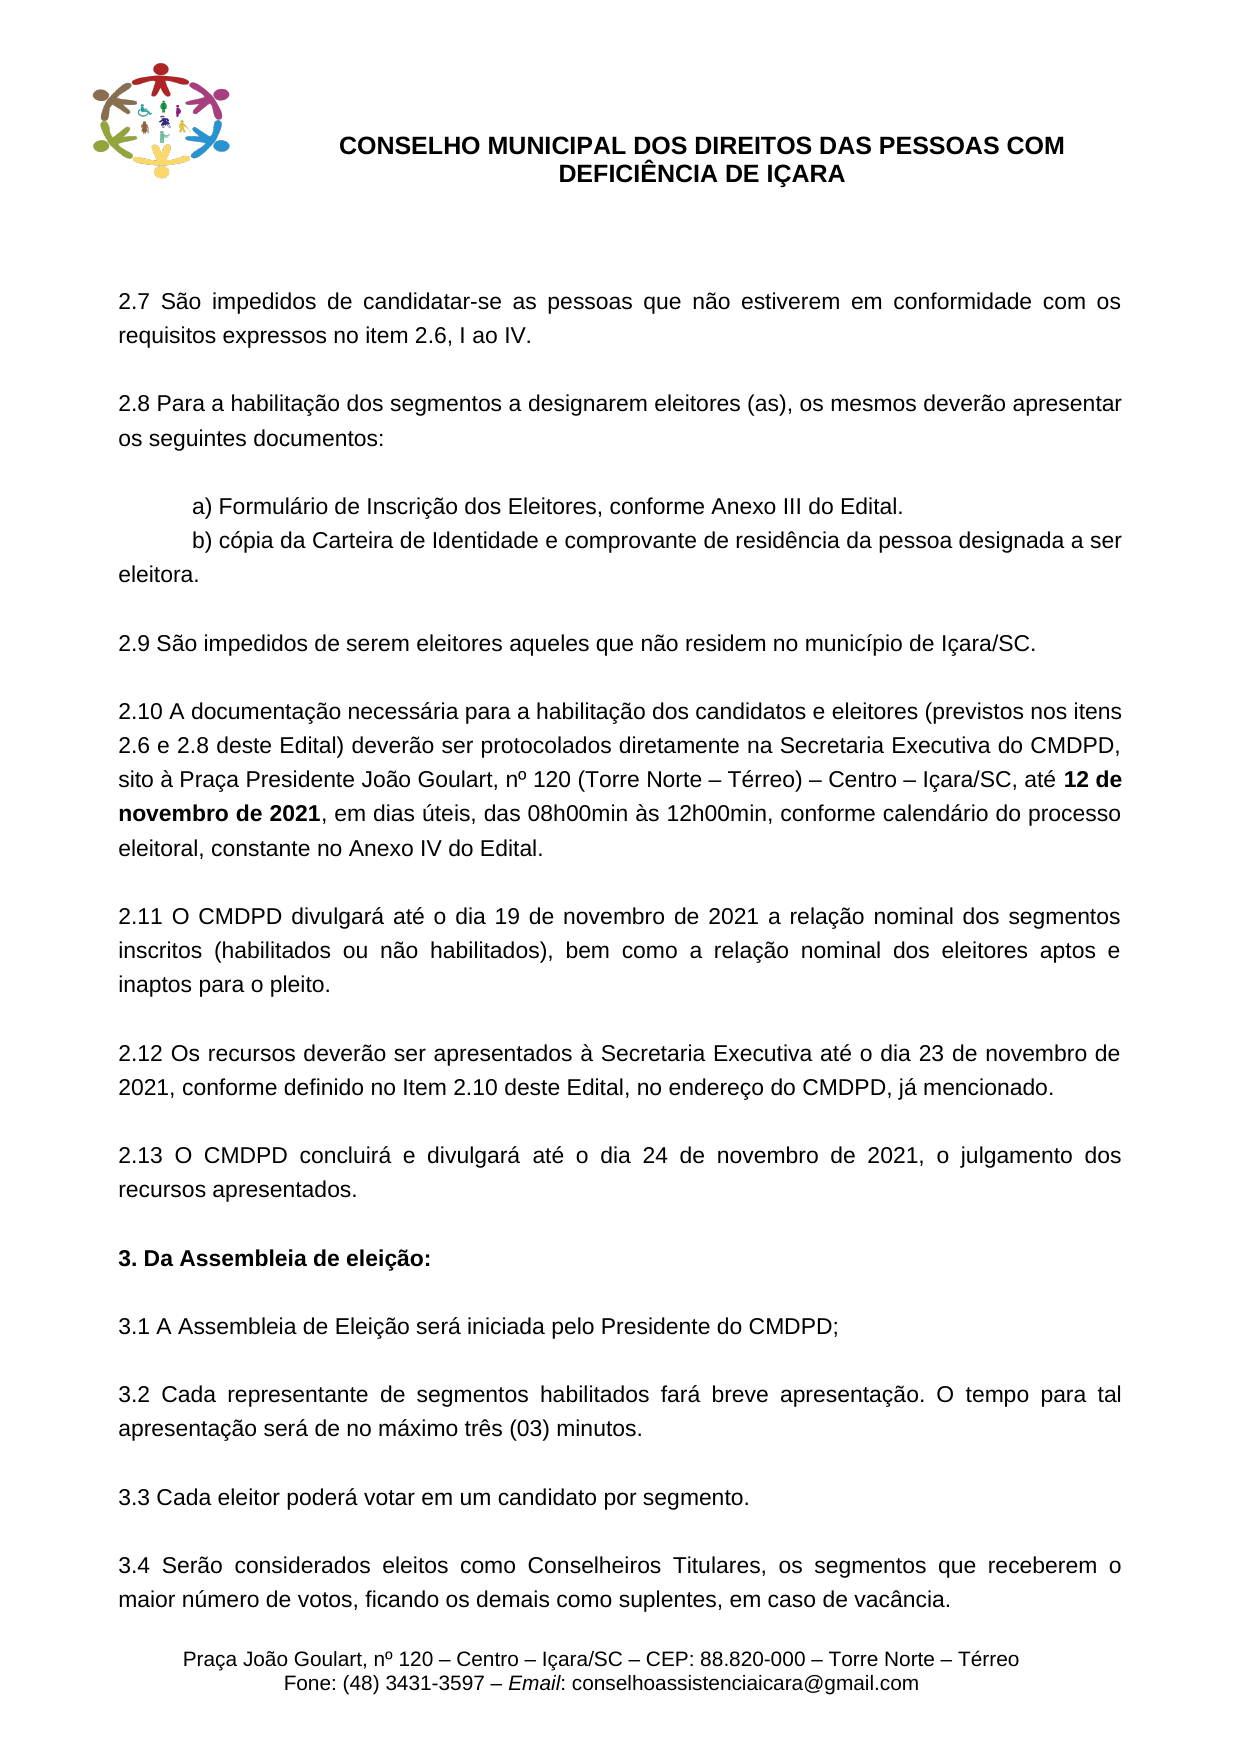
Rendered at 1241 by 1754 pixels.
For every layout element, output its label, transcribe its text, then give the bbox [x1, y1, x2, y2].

text 2.11 O CMDPD divulgará até o dia 19 de novembro de 2021 a relação nominal dos segmentos inscritos (habilitados ou não habilitados), bem como a relação nominal dos eleitores aptos e inaptos para o pleito. [118, 903, 1122, 998]
text 2.13 O CMDPD concluirá e divulgará até o dia 24 de novembro de 2021, o julgamento dos recursos apresentados. [118, 1142, 1122, 1203]
text b) cópia da Carteira de Identidade e comprovante de residência da pessoa designada a ser eleitora. [118, 527, 1122, 588]
text 2.12 Os recursos deverão ser apresentados à Secretaria Executiva até o dia 23 de novembro de 2021, conforme definido no Item 2.10 deste Edital, no endereço do CMDPD, já mencionado. [118, 1039, 1122, 1100]
text 2.8 Para a habilitação dos segmentos a designarem eleitores (as), os mesmos deverão apresentar os seguintes documentos: [118, 390, 1122, 451]
text 3.4 Serão considerados eleitos como Conselheiros Titulares, os segmentos que receberem o maior número de votos, ficando os demais como suplentes, em caso de vacância. [118, 1552, 1122, 1613]
text 3. Da Assembleia de eleição: [118, 1244, 1122, 1271]
text 3.1 A Assembleia de Eleição será iniciada pelo Presidente do CMDPD; [118, 1313, 1122, 1339]
text 3.3 Cada eleitor poderá votar em um candidato por segmento. [118, 1484, 1122, 1510]
text 2.7 São impedidos de candidatar-se as pessoas que não estiverem em conformidade com os requisitos expressos no item 2.6, I ao IV. [118, 288, 1122, 348]
text a) Formulário de Inscrição dos Eleitores, conforme Anexo III do Edital. [118, 493, 1122, 519]
text 2.10 A documentação necessária para a habilitação dos candidatos e eleitores (previstos nos itens 2.6 e 2.8 deste Edital) deverão ser protocolados diretamente na Secretaria Executiva do CMDPD, sito à Praça Presidente João Goulart, nº 120 (Torre Norte – Térreo) – Centro – Içara/SC, até 12 de novembro de 2021, em dias úteis, das 08h00min às 12h00min, conforme calendário do processo eleitoral, constante no Anexo IV do Edital. [118, 698, 1122, 861]
picture [85, 59, 237, 183]
text 2.9 São impedidos de serem eleitores aqueles que não residem no município de Içara/SC. [118, 629, 1122, 656]
text 3.2 Cada representante de segmentos habilitados fará breve apresentação. O tempo para tal apresentação será de no máximo três (03) minutos. [118, 1381, 1122, 1442]
